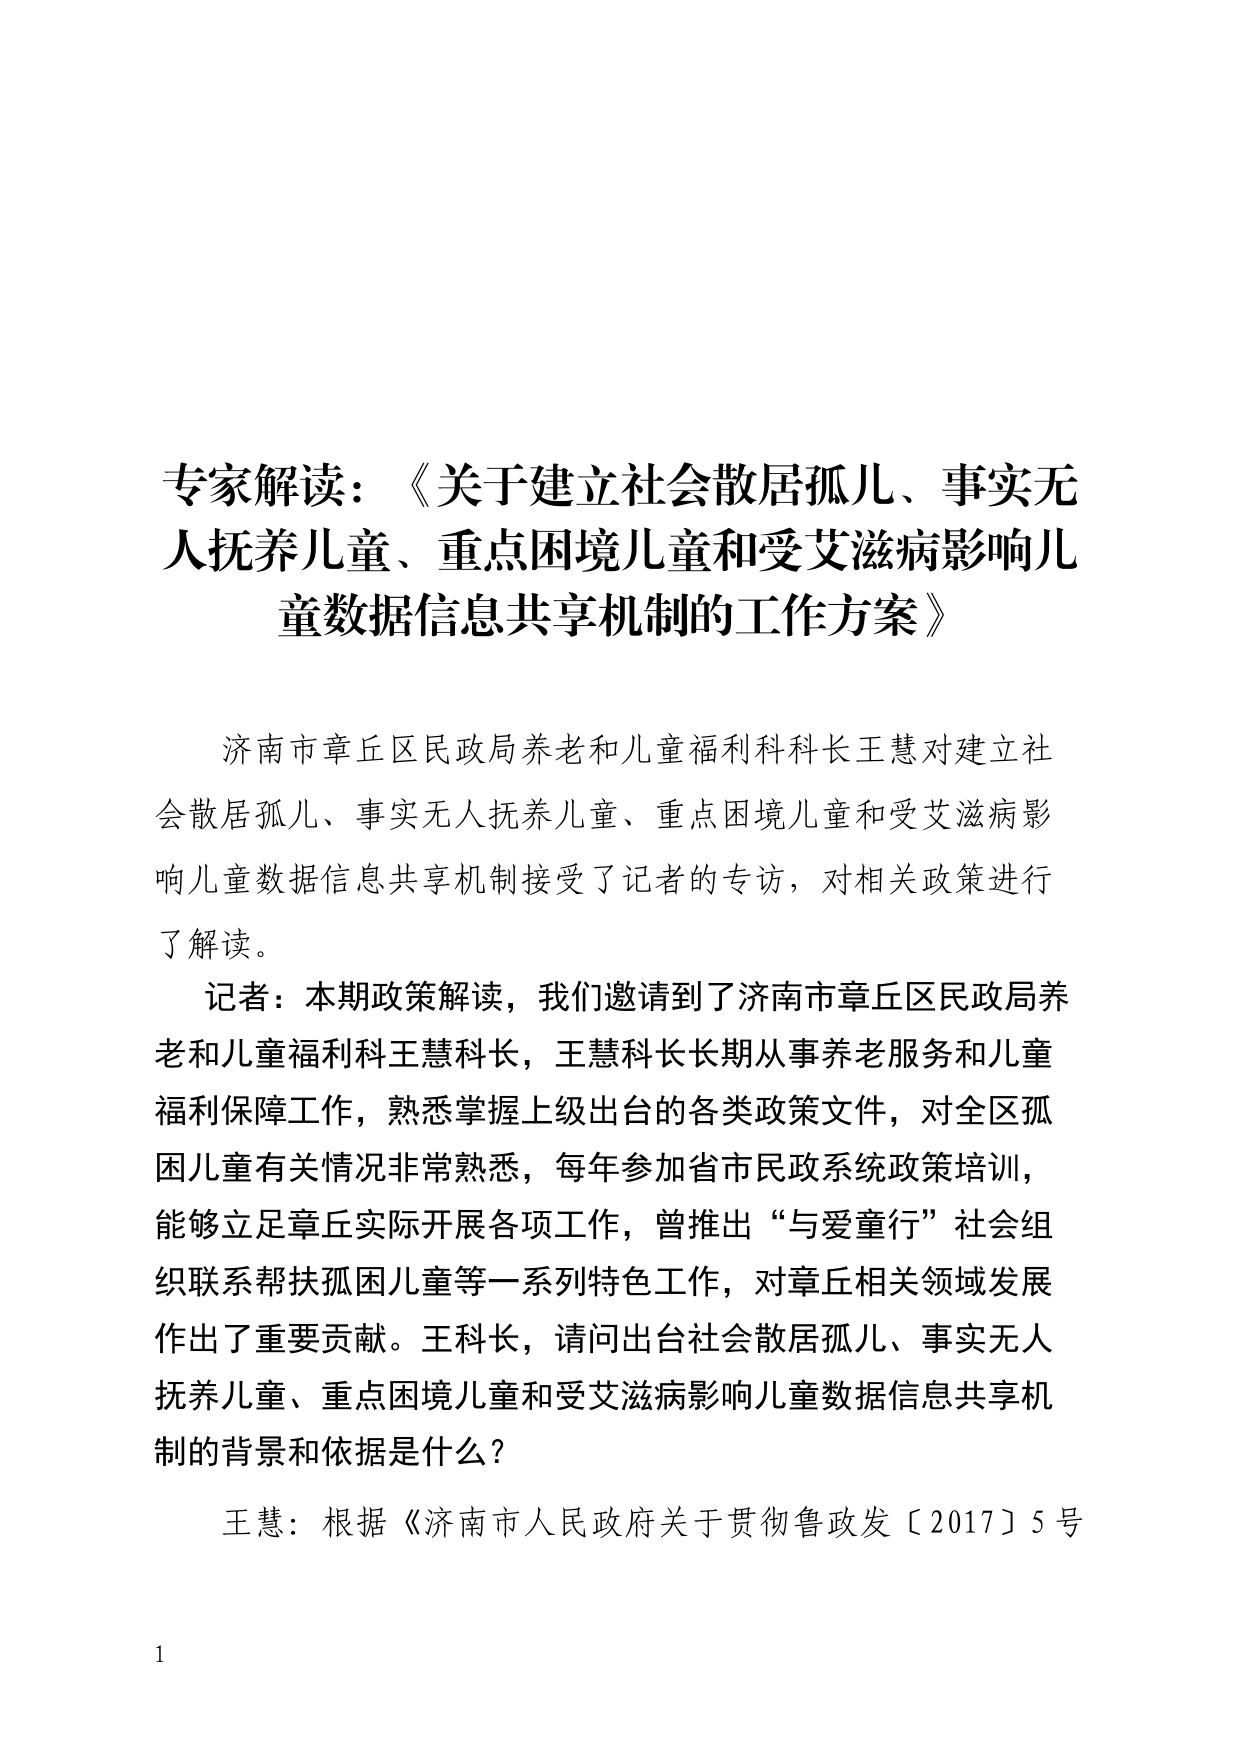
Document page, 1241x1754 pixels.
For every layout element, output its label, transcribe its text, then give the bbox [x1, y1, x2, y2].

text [153, 1488, 1087, 1553]
text 专家解读：《关于建立社会散居孤儿、事实无人抚养儿童、重点困境儿童和受艾滋病影响儿童数据信息共享机制的工作方案》 [153, 455, 1087, 650]
text 记者：本期政策解读，我们邀请到了济南市章丘区民政局养老和儿童福利科王慧科长，王慧科长长期从事养老服务和儿童福利保障工作，熟悉掌握上级出台的各类政策文件，对全区孤困儿童有关情况非常熟悉，每年参加省市民政系统政策培训，能够立足章丘实际开展各项工作，曾推出“与爱童行”社会组织联系帮扶孤困儿童等一系列特色工作，对章丘相关领域发展作出了重要贡献。王科长，请问出台社会散居孤儿、事实无人抚养儿童、重点困境儿童和受艾滋病影响儿童数据信息共享机制的背景和依据是什么？ [153, 975, 1087, 1469]
text 济南市章丘区民政局养老和儿童福利科科长王慧对建立社会散居孤儿、事实无人抚养儿童、重点困境儿童和受艾滋病影响儿童数据信息共享机制接受了记者的专访，对相关政策进行了解读。 [153, 715, 1087, 975]
